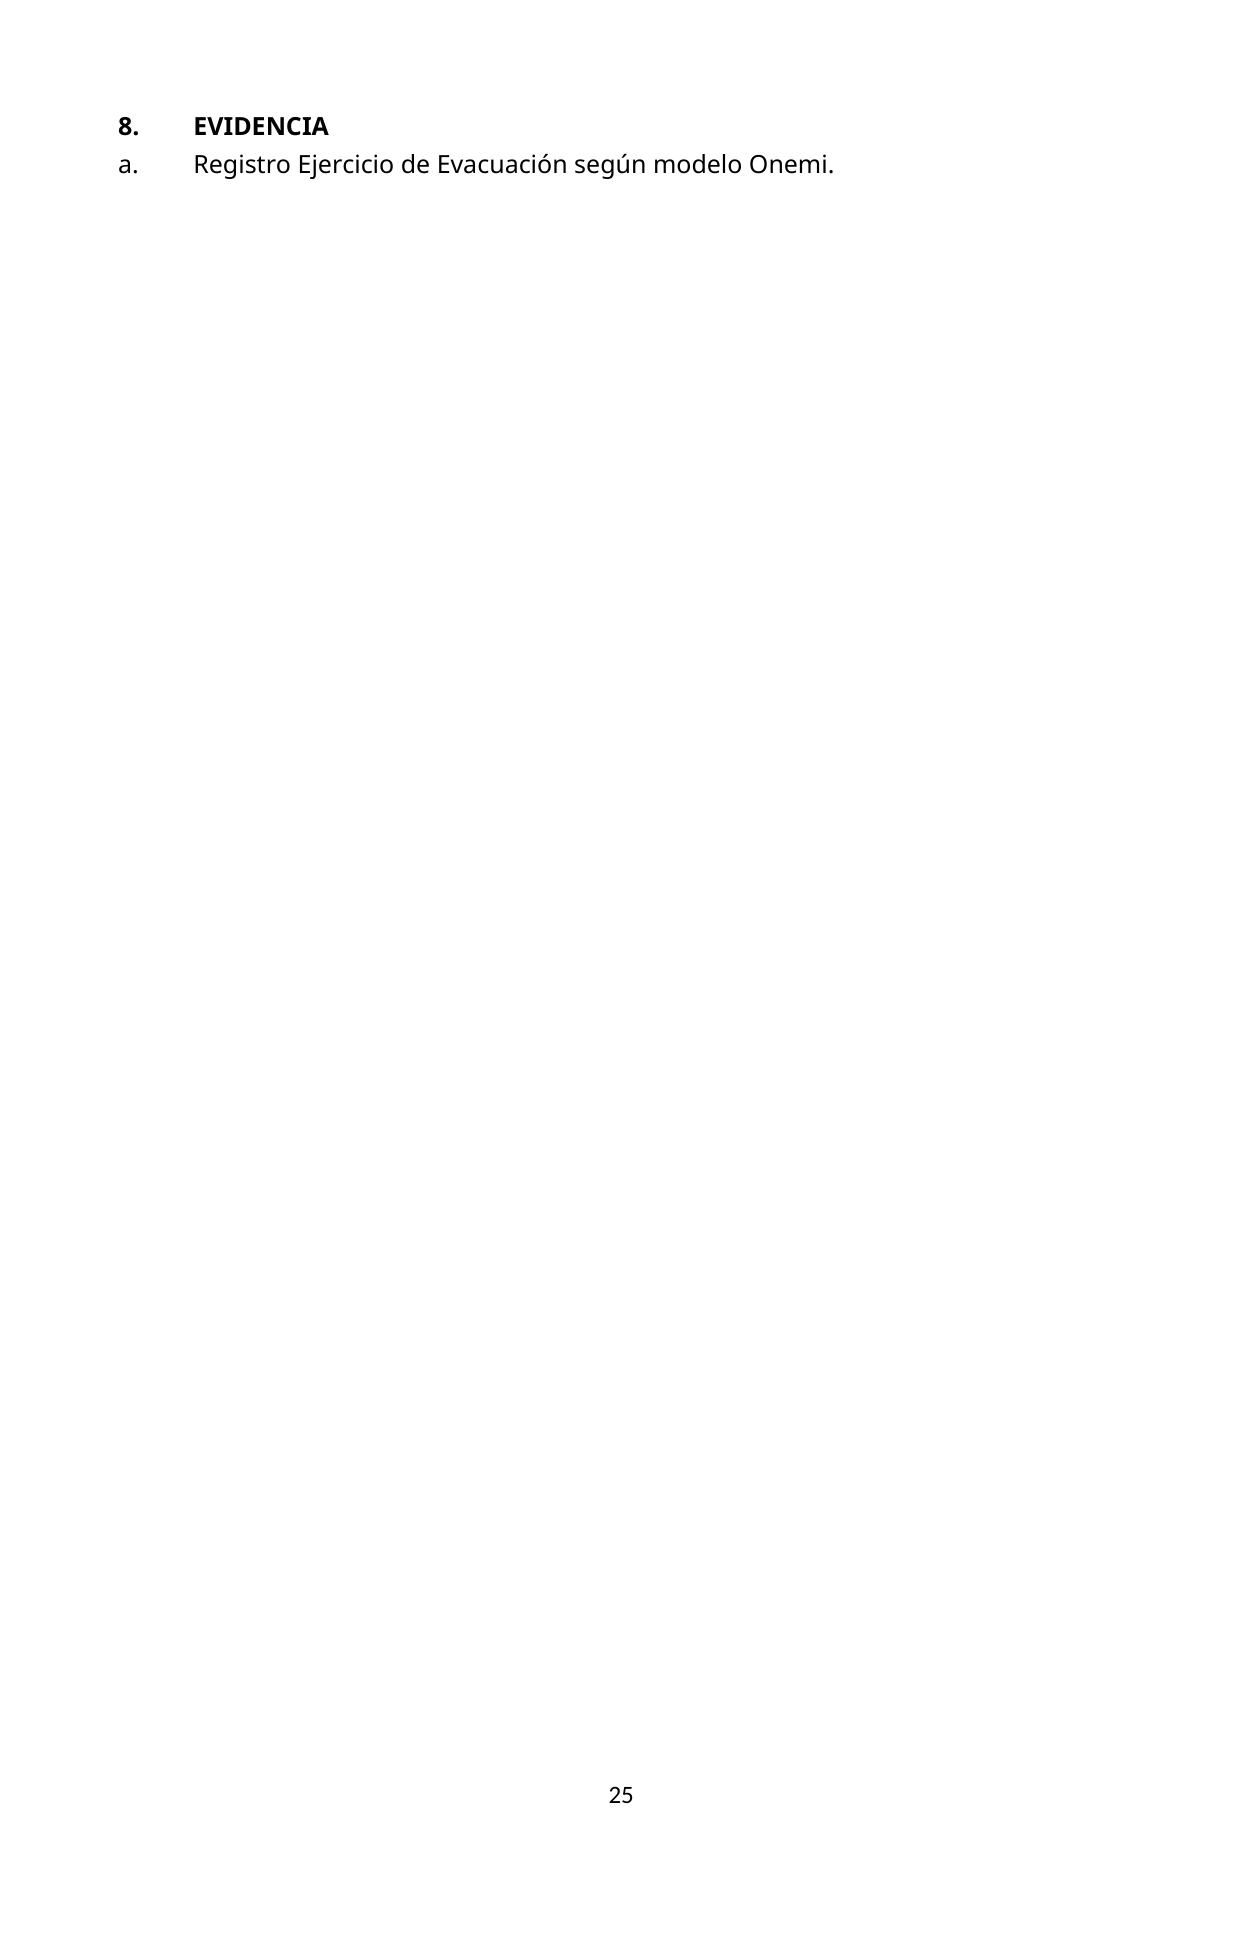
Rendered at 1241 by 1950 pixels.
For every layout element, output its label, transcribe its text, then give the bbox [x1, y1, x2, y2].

subtitle EVIDENCIA [118, 108, 1196, 142]
list Registro Ejercicio de Evacuación según modelo Onemi. [118, 147, 1196, 181]
